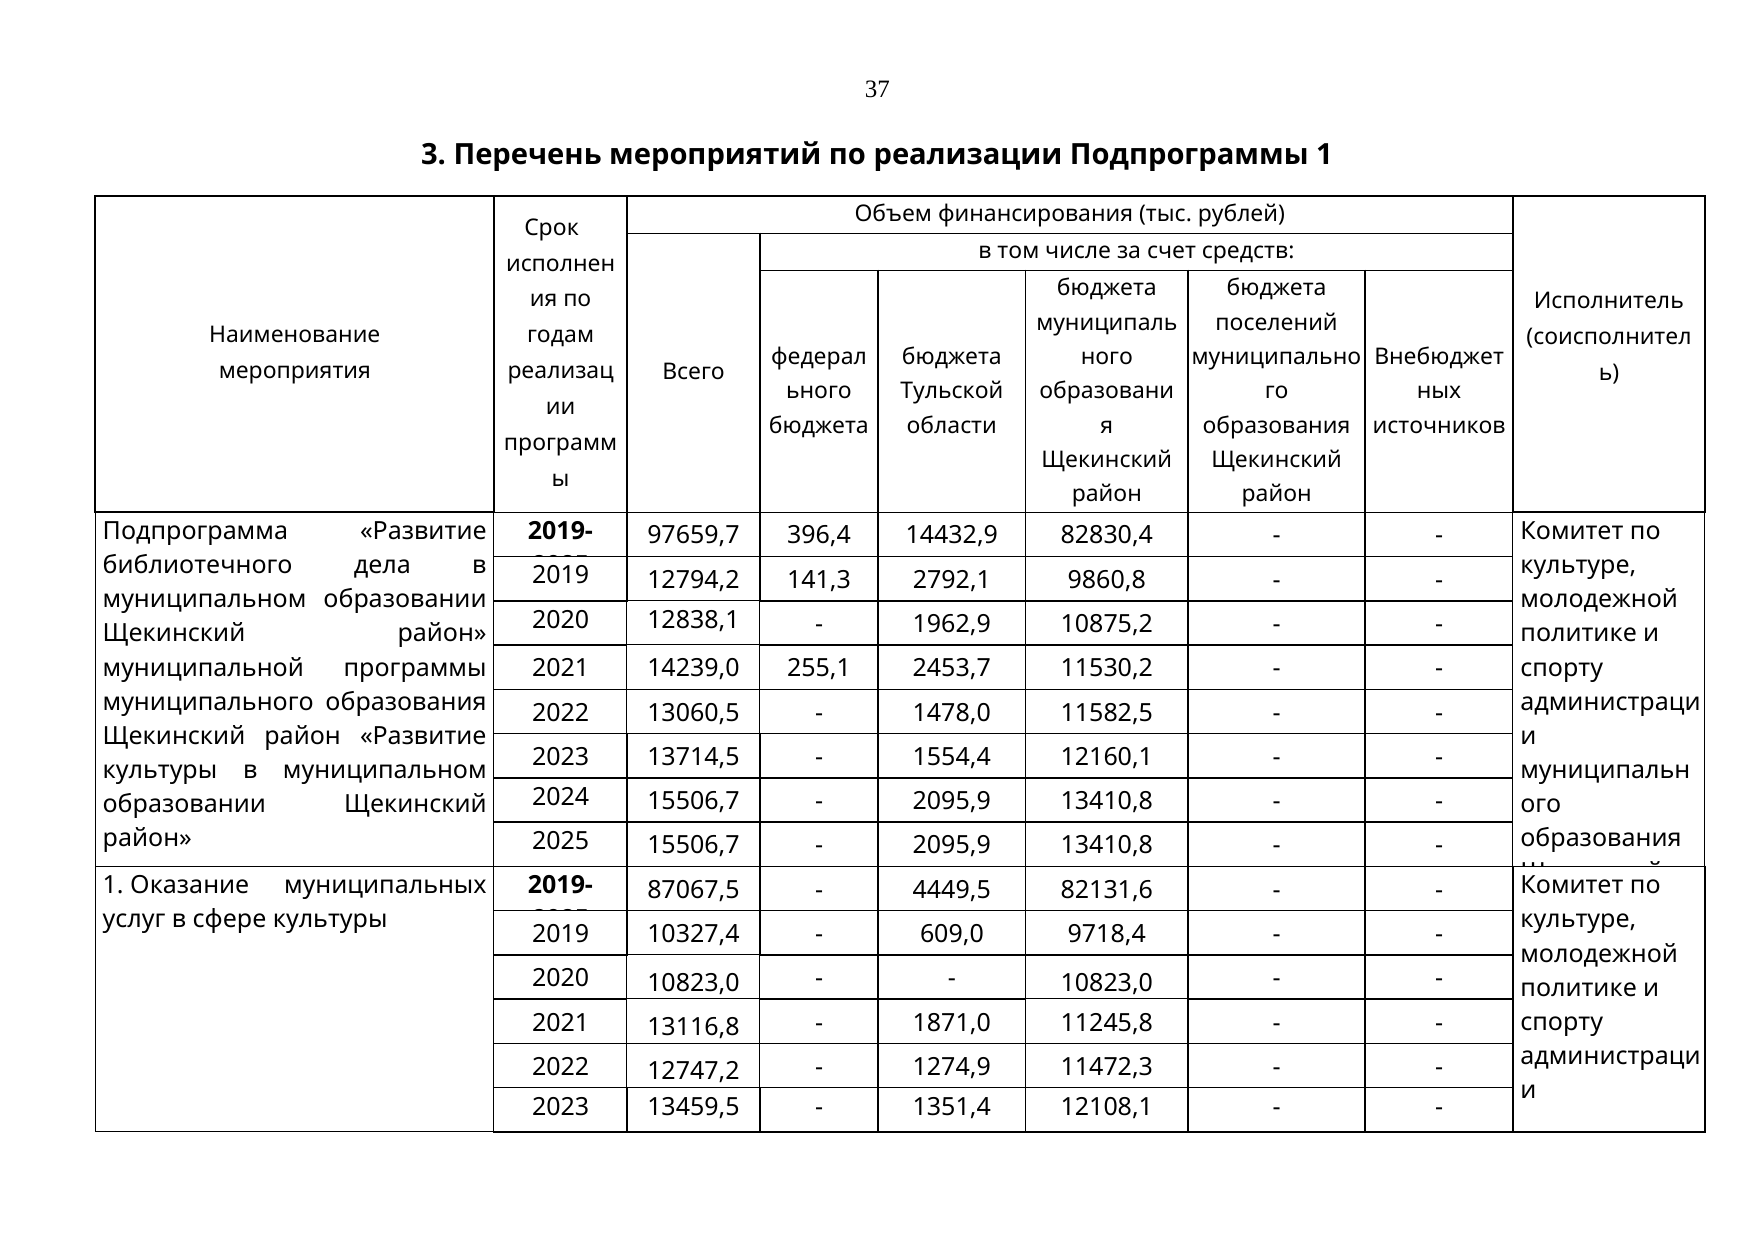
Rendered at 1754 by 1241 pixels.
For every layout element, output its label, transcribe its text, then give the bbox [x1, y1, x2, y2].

table_cell 396,4 [761, 513, 877, 556]
table_cell - [760, 956, 877, 998]
table_cell - [1189, 646, 1364, 688]
table_cell Внебюджетных источников [1366, 271, 1512, 511]
table_cell 1962,9 [879, 602, 1025, 644]
table_cell бюджета муниципального образования Щекинский район [1026, 271, 1187, 511]
table_cell 2792,1 [879, 557, 1025, 600]
table_cell - [1189, 557, 1364, 600]
table_cell - [1189, 779, 1364, 821]
table_cell 2019 [494, 911, 626, 954]
table_cell 13714,5 [628, 734, 759, 777]
table_cell бюджета Тульской области [879, 271, 1025, 511]
table_cell 10823,0 [627, 955, 759, 998]
table_cell - [1189, 734, 1364, 777]
table_cell 11530,2 [1026, 646, 1187, 688]
table_cell - [760, 690, 877, 733]
table_cell 2023 [494, 1088, 626, 1131]
table_cell 82830,4 [1026, 513, 1187, 556]
table_cell 2021 [494, 646, 626, 688]
table_cell 1478,0 [879, 690, 1025, 733]
table_cell - [1366, 1000, 1512, 1043]
table_cell 9860,8 [1026, 557, 1187, 600]
table_cell 2019 [494, 557, 626, 600]
text 3. Перечень мероприятий по реализации Подпрограммы 1 [118, 133, 1636, 173]
table_cell - [1189, 911, 1364, 954]
table_cell 11582,5 [1026, 690, 1187, 733]
table_cell - [760, 1000, 877, 1043]
table_cell - [1189, 867, 1364, 910]
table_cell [1514, 867, 1704, 1131]
table_cell 10327,4 [628, 911, 759, 954]
table_cell - [1366, 557, 1512, 600]
table_cell 10875,2 [1026, 602, 1187, 644]
table_cell 2095,9 [879, 779, 1025, 821]
table_cell 1. Оказание муниципальных услуг в сфере культуры [96, 867, 493, 1131]
table_cell 2022 [494, 690, 626, 733]
table_cell - [1366, 1044, 1512, 1087]
table_header Наименование мероприятия [96, 197, 493, 511]
table_cell - [1189, 602, 1364, 644]
table_cell - [761, 823, 877, 866]
table_cell 12747,2 [627, 1044, 759, 1087]
table_cell - [1366, 911, 1512, 954]
table_cell 12160,1 [1026, 734, 1187, 777]
table_cell 2019-2025 [494, 867, 626, 910]
table_cell - [1189, 690, 1364, 733]
table_cell 2021 [494, 1000, 626, 1043]
table_cell - [761, 867, 877, 910]
table_cell 11472,3 [1026, 1044, 1187, 1087]
table_cell 13060,5 [627, 690, 759, 733]
table_cell 2022 [494, 1044, 626, 1087]
table_cell бюджета поселений муниципального образования Щекинский район [1189, 271, 1364, 511]
table_cell 2024 [494, 779, 626, 821]
table_cell - [1189, 1044, 1364, 1087]
table_cell 2020 [494, 602, 626, 644]
table_cell 13410,8 [1026, 779, 1187, 821]
table_cell 12838,1 [627, 601, 759, 644]
table_cell Подпрограмма «Развитие библиотечного дела в муниципальном образовании Щекинский район» муниципальной программы муниципального образования Щекинский район «Развитие культуры в муниципальном образовании Щекинский район» [96, 513, 493, 866]
table_cell - [1189, 1000, 1364, 1043]
table_cell - [1366, 823, 1512, 866]
table_cell - [760, 1044, 877, 1087]
table_cell федерального бюджета [761, 271, 877, 511]
table_cell 97659,7 [628, 513, 759, 556]
table_cell - [1366, 734, 1512, 777]
table_cell - [1366, 646, 1512, 688]
table_cell - [1189, 1088, 1364, 1131]
table_cell 11245,8 [1026, 999, 1187, 1043]
table_cell - [761, 911, 877, 954]
table_cell 12108,1 [1026, 1088, 1187, 1131]
table_cell - [1366, 956, 1512, 998]
table_cell 15506,7 [628, 779, 759, 821]
table_cell - [761, 779, 877, 821]
table_cell - [1366, 513, 1512, 556]
table_cell Всего [628, 234, 759, 511]
table_cell 14239,0 [627, 645, 759, 688]
table_cell 82131,6 [1026, 867, 1187, 910]
table_cell 2453,7 [879, 646, 1025, 688]
table_cell 1351,4 [879, 1088, 1025, 1131]
table_cell 10823,0 [1026, 956, 1187, 998]
table_cell - [1366, 602, 1512, 644]
table_cell - [760, 602, 877, 644]
table_cell Комитет по культуре, молодежной политике и спорту администрации муниципального образования Щекинский район [1513, 513, 1704, 866]
table_cell 87067,5 [628, 867, 759, 910]
table_cell 2023 [494, 734, 626, 777]
table_cell 14432,9 [879, 513, 1025, 556]
table_cell 13459,5 [628, 1088, 759, 1131]
table_cell 4449,5 [879, 867, 1025, 910]
table_cell 2019-2025 [494, 513, 626, 556]
table_cell - [879, 956, 1025, 998]
table_cell - [1366, 867, 1512, 910]
table_cell - [1189, 956, 1364, 998]
table_cell 13410,8 [1026, 823, 1187, 866]
table_cell 1554,4 [879, 734, 1025, 777]
table_cell - [761, 734, 877, 777]
table_cell 12794,2 [628, 557, 759, 600]
table_cell - [761, 1088, 877, 1131]
table_cell - [1366, 779, 1512, 821]
table_header Исполнитель (соисполнитель) [1514, 197, 1704, 511]
table_cell 2025 [494, 823, 626, 866]
table_cell 609,0 [879, 911, 1025, 954]
table_cell 2020 [494, 956, 626, 998]
table_cell 9718,4 [1026, 911, 1187, 954]
table_cell 141,3 [761, 557, 877, 600]
table_cell 15506,7 [628, 823, 759, 866]
table_cell - [1189, 823, 1364, 866]
table_cell 13116,8 [627, 999, 759, 1043]
table_cell в том числе за счет средств: [761, 234, 1512, 269]
table_cell - [1366, 690, 1512, 733]
table_cell - [1189, 513, 1364, 556]
table_cell 255,1 [760, 646, 877, 688]
table_header Объем финансирования (тыс. рублей) [628, 197, 1512, 232]
table_header Срок исполнения по годам реализации программы [495, 197, 626, 511]
table_cell - [1366, 1088, 1512, 1131]
table_cell 1871,0 [879, 1000, 1025, 1043]
table_cell 2095,9 [879, 823, 1025, 866]
table_cell 1274,9 [879, 1044, 1025, 1087]
